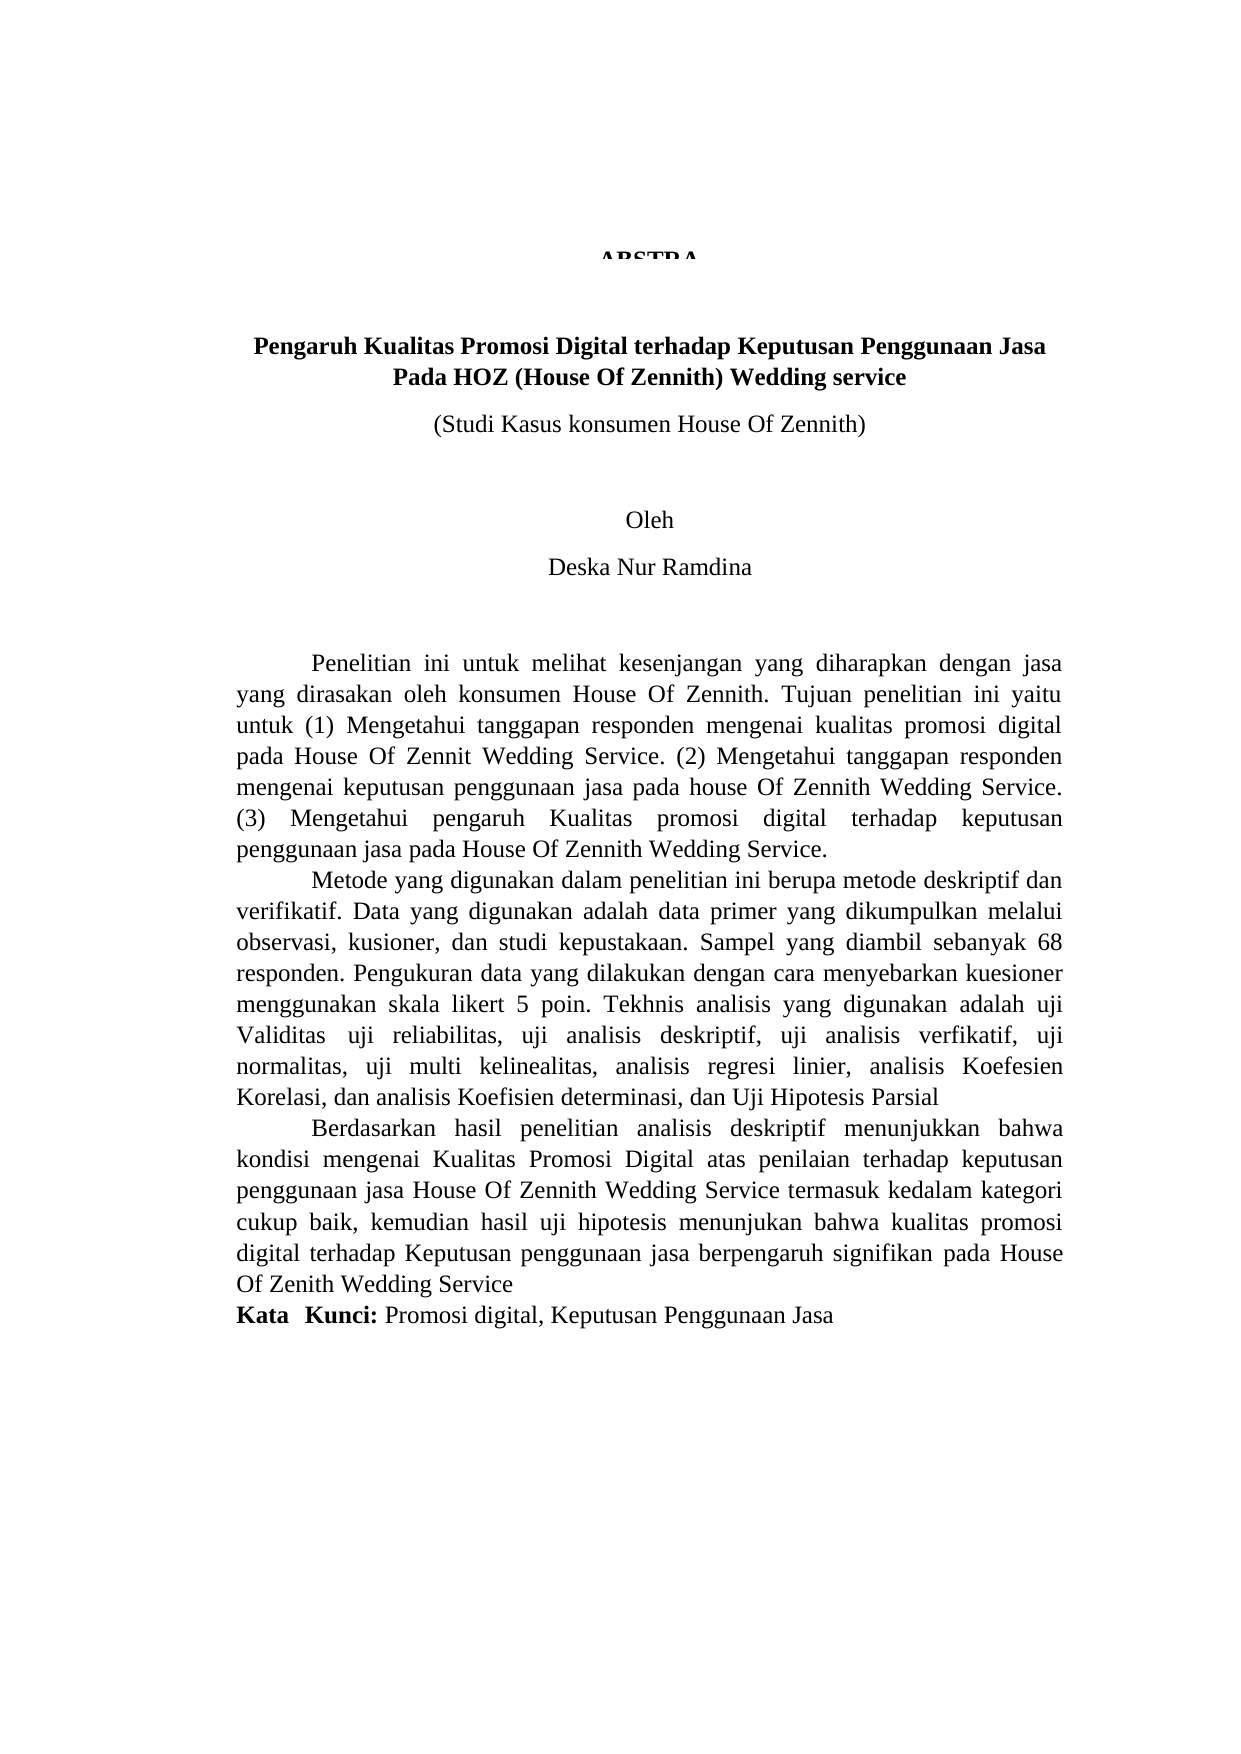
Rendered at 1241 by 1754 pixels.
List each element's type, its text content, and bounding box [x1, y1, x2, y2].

text Berdasarkan hasil penelitian analisis deskriptif menunjukkan bahwa kondisi mengenai Kualitas Promosi Digital atas penilaian terhadap keputusan penggunaan jasa House Of Zennith Wedding Service termasuk kedalam kategori cukup baik, kemudian hasil uji hipotesis menunjukan bahwa kualitas promosi digital terhadap Keputusan penggunaan jasa berpengaruh signifikan pada House Of Zenith Wedding Service [236, 1113, 1063, 1297]
text Oleh [256, 505, 1043, 534]
text Penelitian ini untuk melihat kesenjangan yang diharapkan dengan jasa yang dirasakan oleh konsumen House Of Zennith. Tujuan penelitian ini yaitu untuk (1) Mengetahui tanggapan responden mengenai kualitas promosi digital pada House Of Zennit Wedding Service. (2) Mengetahui tanggapan responden mengenai keputusan penggunaan jasa pada house Of Zennith Wedding Service. (3) Mengetahui pengaruh Kualitas promosi digital terhadap keputusan penggunaan jasa pada House Of Zennith Wedding Service. [236, 648, 1063, 863]
text (Studi Kasus konsumen House Of Zennith) [256, 409, 1043, 438]
text Metode yang digunakan dalam penelitian ini berupa metode deskriptif dan verifikatif. Data yang digunakan adalah data primer yang dikumpulkan melalui observasi, kusioner, dan studi kepustakaan. Sampel yang diambil sebanyak 68 responden. Pengukuran data yang dilakukan dengan cara menyebarkan kuesioner menggunakan skala likert 5 poin. Tekhnis analisis yang digunakan adalah uji Validitas uji reliabilitas, uji analisis deskriptif, uji analisis verfikatif, uji normalitas, uji multi kelinealitas, analisis regresi linier, analisis Koefesien Korelasi, dan analisis Koefisien determinasi, dan Uji Hipotesis Parsial [236, 865, 1063, 1111]
subtitle Pengaruh Kualitas Promosi Digital terhadap Keputusan Penggunaan Jasa Pada HOZ (House Of Zennith) Wedding service [238, 331, 1061, 391]
text Deska Nur Ramdina [256, 552, 1044, 581]
text Kata Kunci: Promosi digital, Keputusan Penggunaan Jasa [236, 1300, 1209, 1328]
